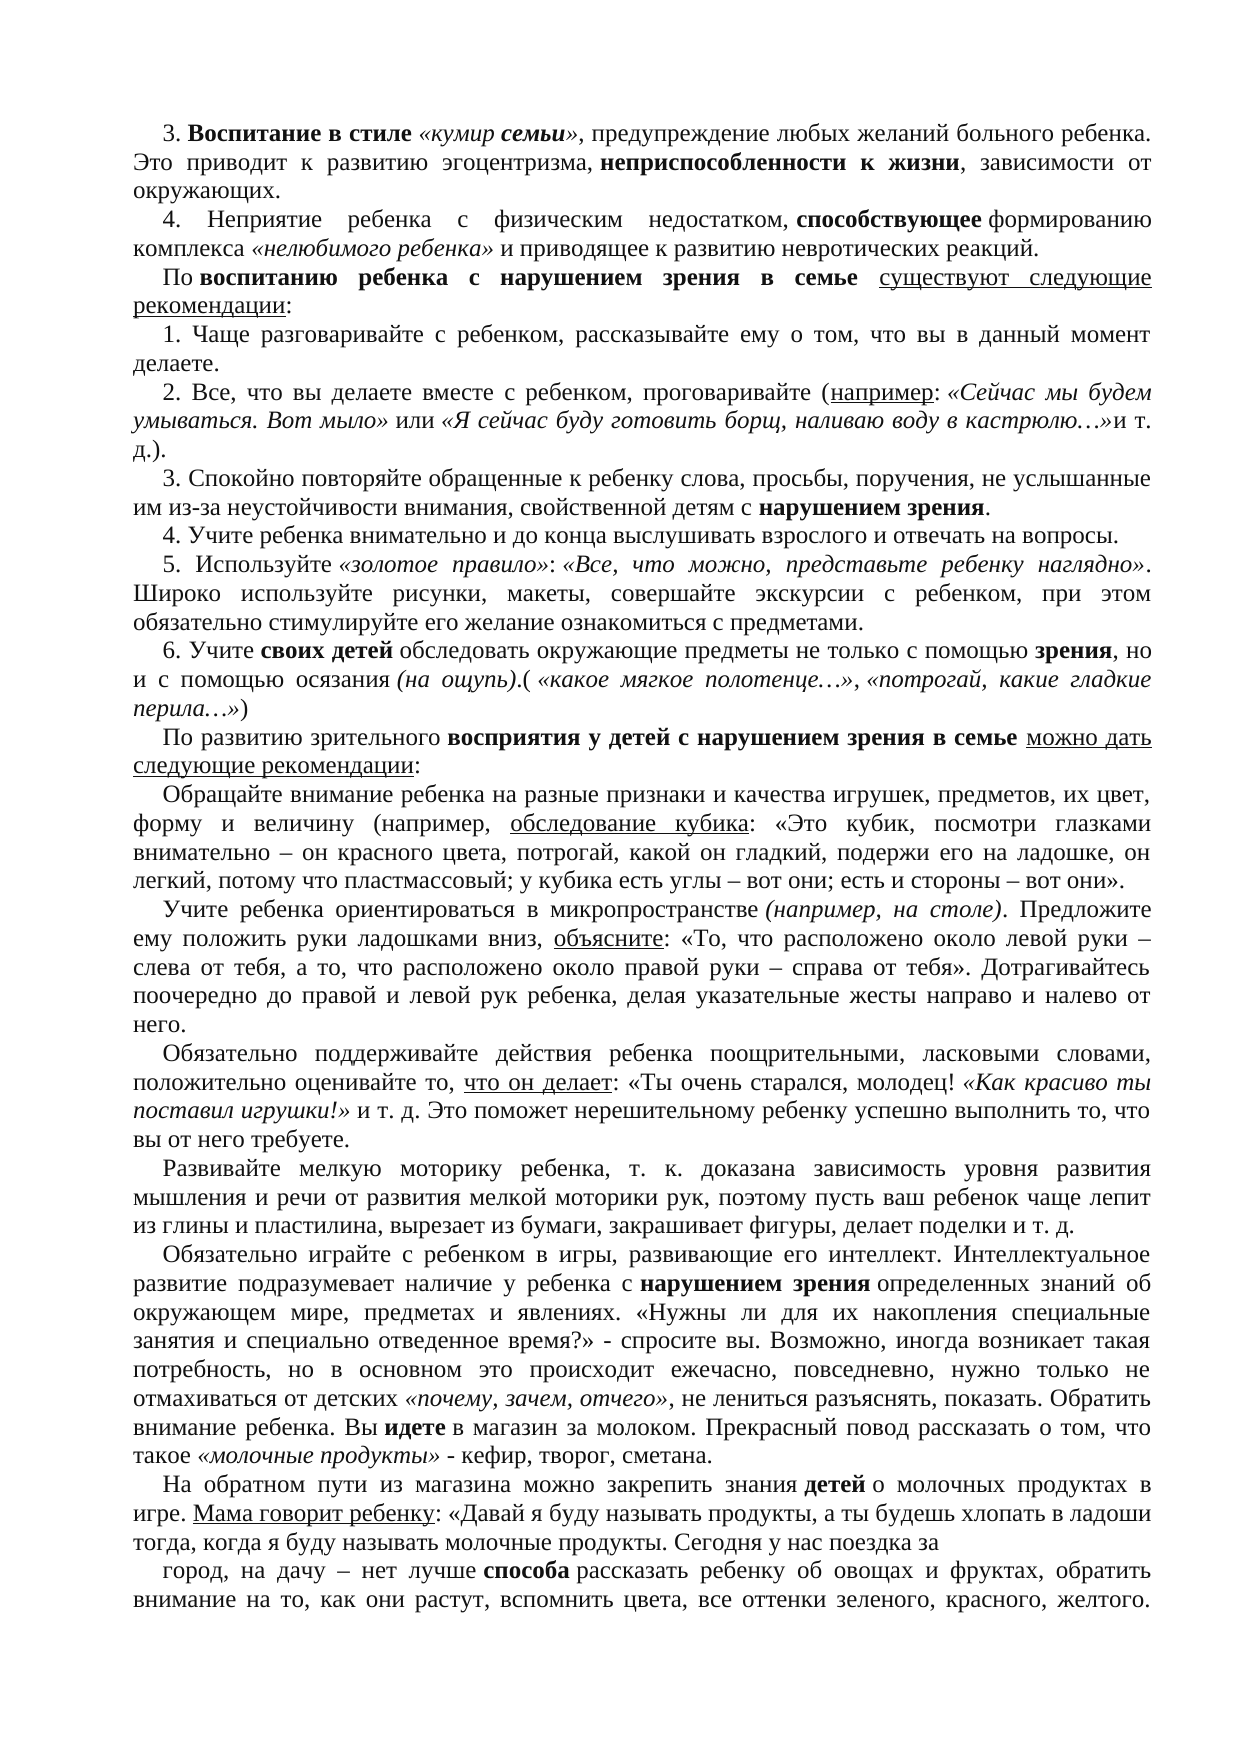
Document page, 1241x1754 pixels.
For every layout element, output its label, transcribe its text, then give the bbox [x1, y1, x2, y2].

text На обратном пути из магазина можно закрепить знания детей о молочных продуктах в игре. Мама говорит ребенку: «Давай я буду называть продукты, а ты будешь хлопать в ладоши тогда, когда я буду называть молочные продукты. Сегодня у нас поездка за [133, 1469, 1152, 1556]
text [133, 1556, 1152, 1613]
text Обязательно поддерживайте действия ребенка поощрительными, ласковыми словами, положительно оценивайте то, что он делает: «Ты очень старался, молодец! «Как красиво ты поставил игрушки!» и т. д. Это поможет нерешительному ребенку успешно выполнить то, что вы от него требуете. [133, 1038, 1152, 1153]
text 6. Учите своих детей обследовать окружающие предметы не только с помощью зрения, но и с помощью осязания (на ощупь).( «какое мягкое полотенце…», «потрогай, какие гладкие перила…») [133, 636, 1152, 722]
text 3. Спокойно повторяйте обращенные к ребенку слова, просьбы, поручения, не услышанные им из-за неустойчивости внимания, свойственной детям с нарушением зрения. [133, 463, 1152, 521]
text Обращайте внимание ребенка на разные признаки и качества игрушек, предметов, их цвет, форму и величину (например, обследование кубика: «Это кубик, посмотри глазками внимательно – он красного цвета, потрогай, какой он гладкий, подержи его на ладошке, он легкий, потому что пластмассовый; у кубика есть углы – вот они; есть и стороны – вот они». [133, 779, 1152, 894]
text 1. Чаще разговаривайте с ребенком, рассказывайте ему о том, что вы в данный момент делаете. [133, 319, 1152, 377]
text 4. Учите ребенка внимательно и до конца выслушивать взрослого и отвечать на вопросы. [133, 521, 1152, 549]
text Развивайте мелкую моторику ребенка, т. к. доказана зависимость уровня развития мышления и речи от развития мелкой моторики рук, поэтому пусть ваш ребенок чаще лепит из глины и пластилина, вырезает из бумаги, закрашивает фигуры, делает поделки и т. д. [133, 1153, 1152, 1239]
text Учите ребенка ориентироваться в микропространстве (например, на столе). Предложите ему положить руки ладошками вниз, объясните: «То, что расположено около левой руки – слева от тебя, а то, что расположено около правой руки – справа от тебя». Дотрагивайтесь поочередно до правой и левой рук ребенка, делая указательные жесты направо и налево от него. [133, 894, 1152, 1038]
text 5. Используйте «золотое правило»: «Все, что можно, представьте ребенку наглядно». Широко используйте рисунки, макеты, совершайте экскурсии с ребенком, при этом обязательно стимулируйте его желание ознакомиться с предметами. [133, 549, 1152, 636]
text 4. Неприятие ребенка с физическим недостатком, способствующее формированию комплекса «нелюбимого ребенка» и приводящее к развитию невротических реакций. [133, 204, 1152, 262]
text Обязательно играйте с ребенком в игры, развивающие его интеллект. Интеллектуальное развитие подразумевает наличие у ребенка с нарушением зрения определенных знаний об окружающем мире, предметах и явлениях. «Нужны ли для их накопления специальные занятия и специально отведенное время?» - спросите вы. Возможно, иногда возникает такая потребность, но в основном это происходит ежечасно, повседневно, нужно только не отмахиваться от детских «почему, зачем, отчего», не лениться разъяснять, показать. Обратить внимание ребенка. Вы идете в магазин за молоком. Прекрасный повод рассказать о том, что такое «молочные продукты» - кефир, творог, сметана. [133, 1239, 1152, 1469]
text 2. Все, что вы делаете вместе с ребенком, проговаривайте (например: «Сейчас мы будем умываться. Вот мыло» или «Я сейчас буду готовить борщ, наливаю воду в кастрюлю…»и т. д.). [133, 377, 1152, 463]
text По развитию зрительного восприятия у детей с нарушением зрения в семье можно дать следующие рекомендации: [133, 722, 1152, 779]
text По воспитанию ребенка с нарушением зрения в семье существуют следующие рекомендации: [133, 262, 1152, 319]
text 3. Воспитание в стиле «кумир семьи», предупреждение любых желаний больного ребенка. Это приводит к развитию эгоцентризма, неприспособленности к жизни, зависимости от окружающих. [133, 118, 1152, 204]
